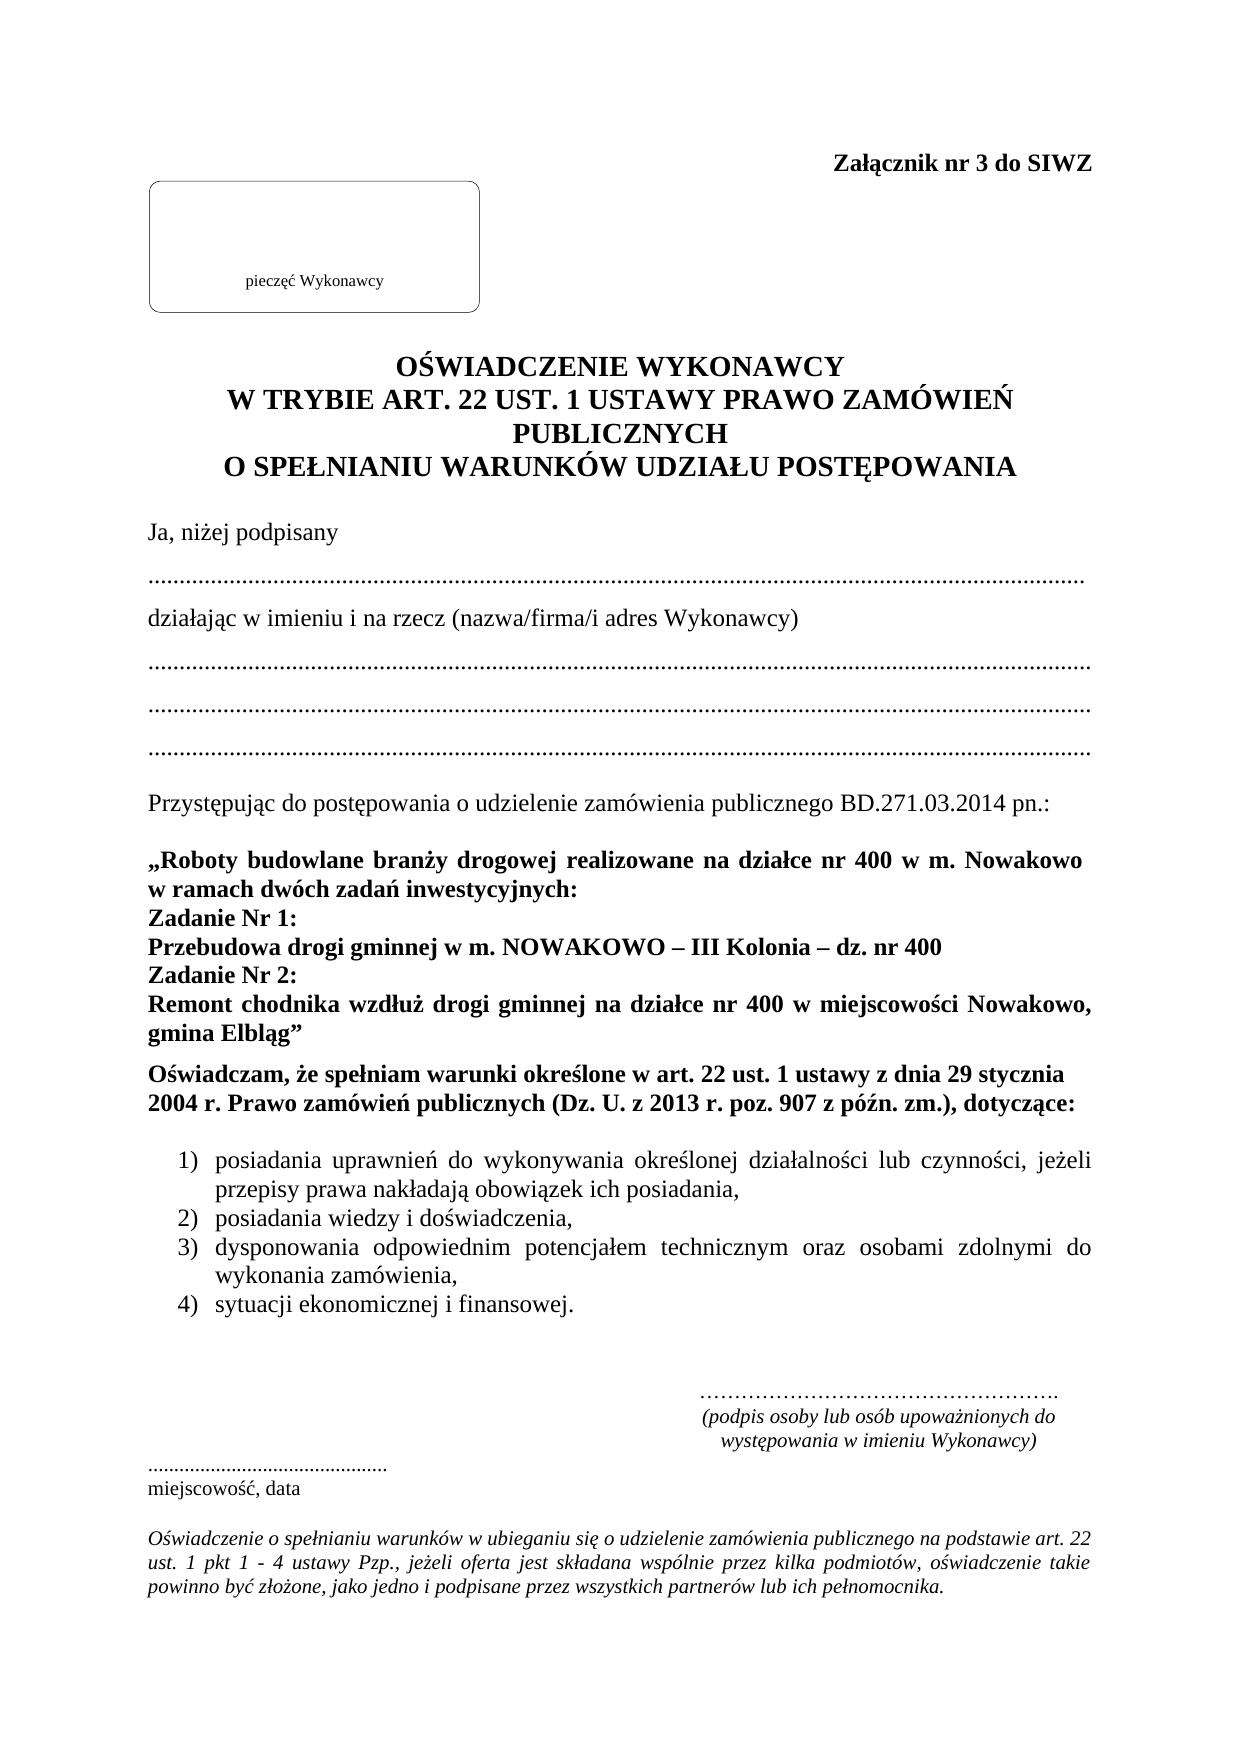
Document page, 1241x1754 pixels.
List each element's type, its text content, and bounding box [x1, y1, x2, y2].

text (podpis osoby lub osób upoważnionych do [664, 1403, 1093, 1428]
text ....................................................................................................................................................... [148, 646, 1093, 675]
text Remont chodnika wzdłuż drogi gminnej na działce nr 400 w miejscowości Nowakowo, gmina Elbląg” [148, 989, 1093, 1047]
text Zadanie Nr 2: [148, 960, 1093, 989]
list posiadania uprawnień do wykonywania określonej działalności lub czynności, jeżeli przepisy prawa nakładają obowiązek ich posiadania, [177, 1145, 1093, 1203]
text .............................................. [148, 1452, 1093, 1476]
text W TRYBIE ART. 22 UST. 1 USTAWY PRAWO ZAMÓWIEŃ PUBLICZNYCH [148, 382, 1093, 449]
list sytuacji ekonomicznej i finansowej. [177, 1289, 1093, 1318]
text działając w imieniu i na rzecz (nazwa/firma/i adres Wykonawcy) [148, 603, 1093, 632]
list dysponowania odpowiednim potencjałem technicznym oraz osobami zdolnymi do wykonania zamówienia, [177, 1232, 1093, 1289]
text O SPEŁNIANIU WARUNKÓW UDZIAŁU POSTĘPOWANIA [148, 449, 1093, 483]
text Ja, niżej podpisany [148, 517, 1093, 545]
text OŚWIADCZENIE WYKONAWCY [148, 349, 1093, 382]
text Przebudowa drogi gminnej w m. NOWAKOWO – III Kolonia – dz. nr 400 [148, 932, 1093, 960]
text ....................................................................................................................................................... [148, 689, 1093, 718]
text „Roboty budowlane branży drogowej realizowane na działce nr 400 w m. Nowakowo w ramach dwóch zadań inwestycyjnych: [148, 845, 1093, 903]
text występowania w imieniu Wykonawcy) [664, 1428, 1093, 1452]
text Oświadczenie o spełnianiu warunków w ubieganiu się o udzielenie zamówienia publicznego na podstawie art. 22 ust. 1 pkt 1 - 4 ustawy Pzp., jeżeli oferta jest składana wspólnie przez kilka podmiotów, oświadczenie takie powinno być złożone, jako jedno i podpisane przez wszystkich partnerów lub ich pełnomocnika. [148, 1526, 1093, 1598]
text Zadanie Nr 1: [148, 903, 1093, 932]
text Oświadczam, że spełniam warunki określone w art. 22 ust. 1 ustawy z dnia 29 stycznia 2004 r. Prawo zamówień publicznych (Dz. U. z 2013 r. poz. 907 z późn. zm.), dotyczące: [148, 1059, 1093, 1117]
text Przystępując do postępowania o udzielenie zamówienia publicznego BD.271.03.2014 pn.: [148, 788, 1093, 817]
text ……………………………………………. [664, 1368, 1093, 1403]
text ....................................................................................................................................................... [148, 732, 1093, 761]
text miejscowość, data [148, 1476, 1093, 1500]
text ...................................................................................................................................................... [148, 560, 1093, 588]
list posiadania wiedzy i doświadczenia, [177, 1203, 1093, 1232]
text Załącznik nr 3 do SIWZ [148, 148, 1093, 176]
